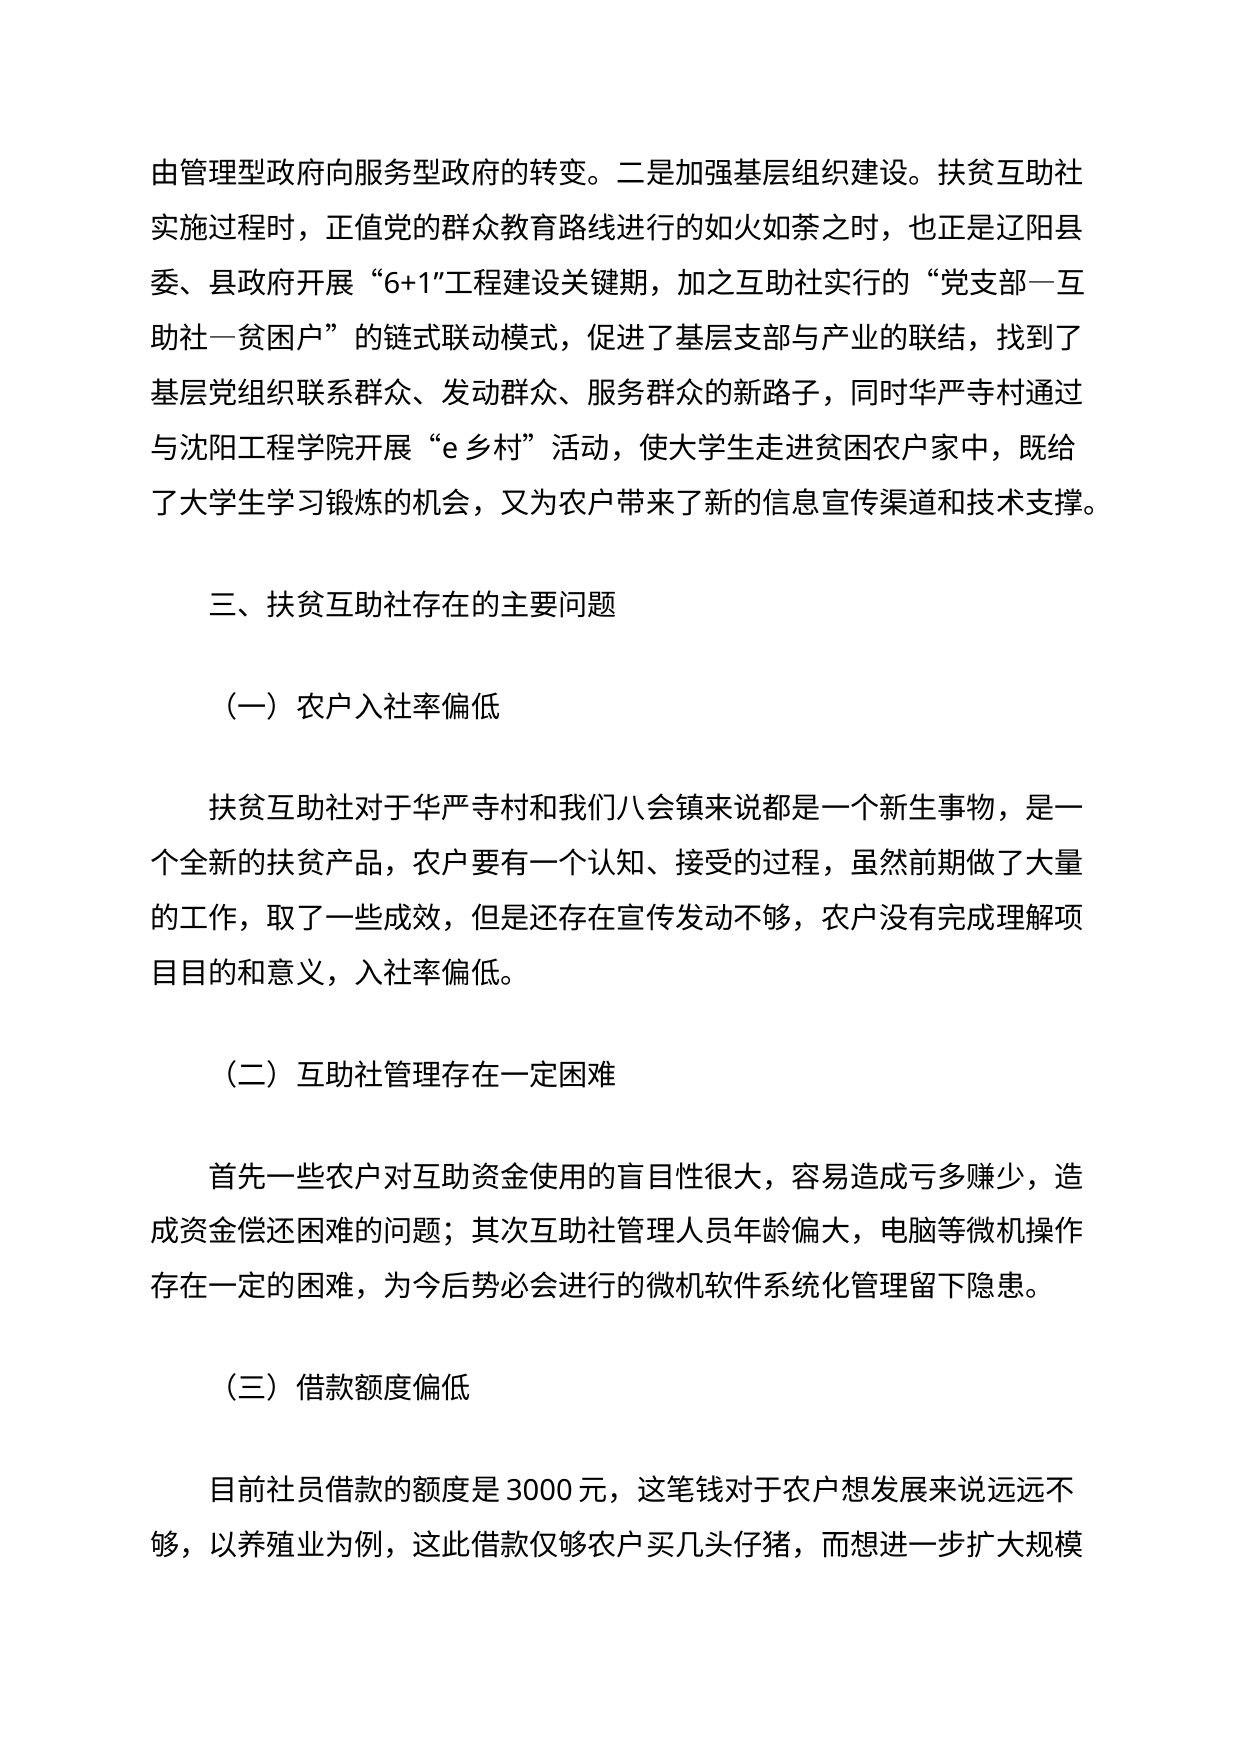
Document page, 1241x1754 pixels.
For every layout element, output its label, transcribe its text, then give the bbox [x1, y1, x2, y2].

text （一）农户入社率偏低 [150, 683, 1090, 725]
text （三）借款额度偏低 [150, 1365, 1090, 1407]
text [150, 1466, 1090, 1564]
text 首先一些农户对互助资金使用的盲目性很大，容易造成亏多赚少，造成资金偿还困难的问题；其次互助社管理人员年龄偏大，电脑等微机操作存在一定的困难，为今后势必会进行的微机软件系统化管理留下隐患。 [150, 1153, 1090, 1305]
text （二）互助社管理存在一定困难 [150, 1051, 1090, 1094]
text 扶贫互助社对于华严寺村和我们八会镇来说都是一个新生事物，是一个全新的扶贫产品，农户要有一个认知、接受的过程，虽然前期做了大量的工作，取了一些成效，但是还存在宣传发动不够，农户没有完成理解项目目的和意义，入社率偏低。 [150, 785, 1090, 992]
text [150, 150, 1090, 522]
text 三、扶贫互助社存在的主要问题 [150, 581, 1090, 624]
